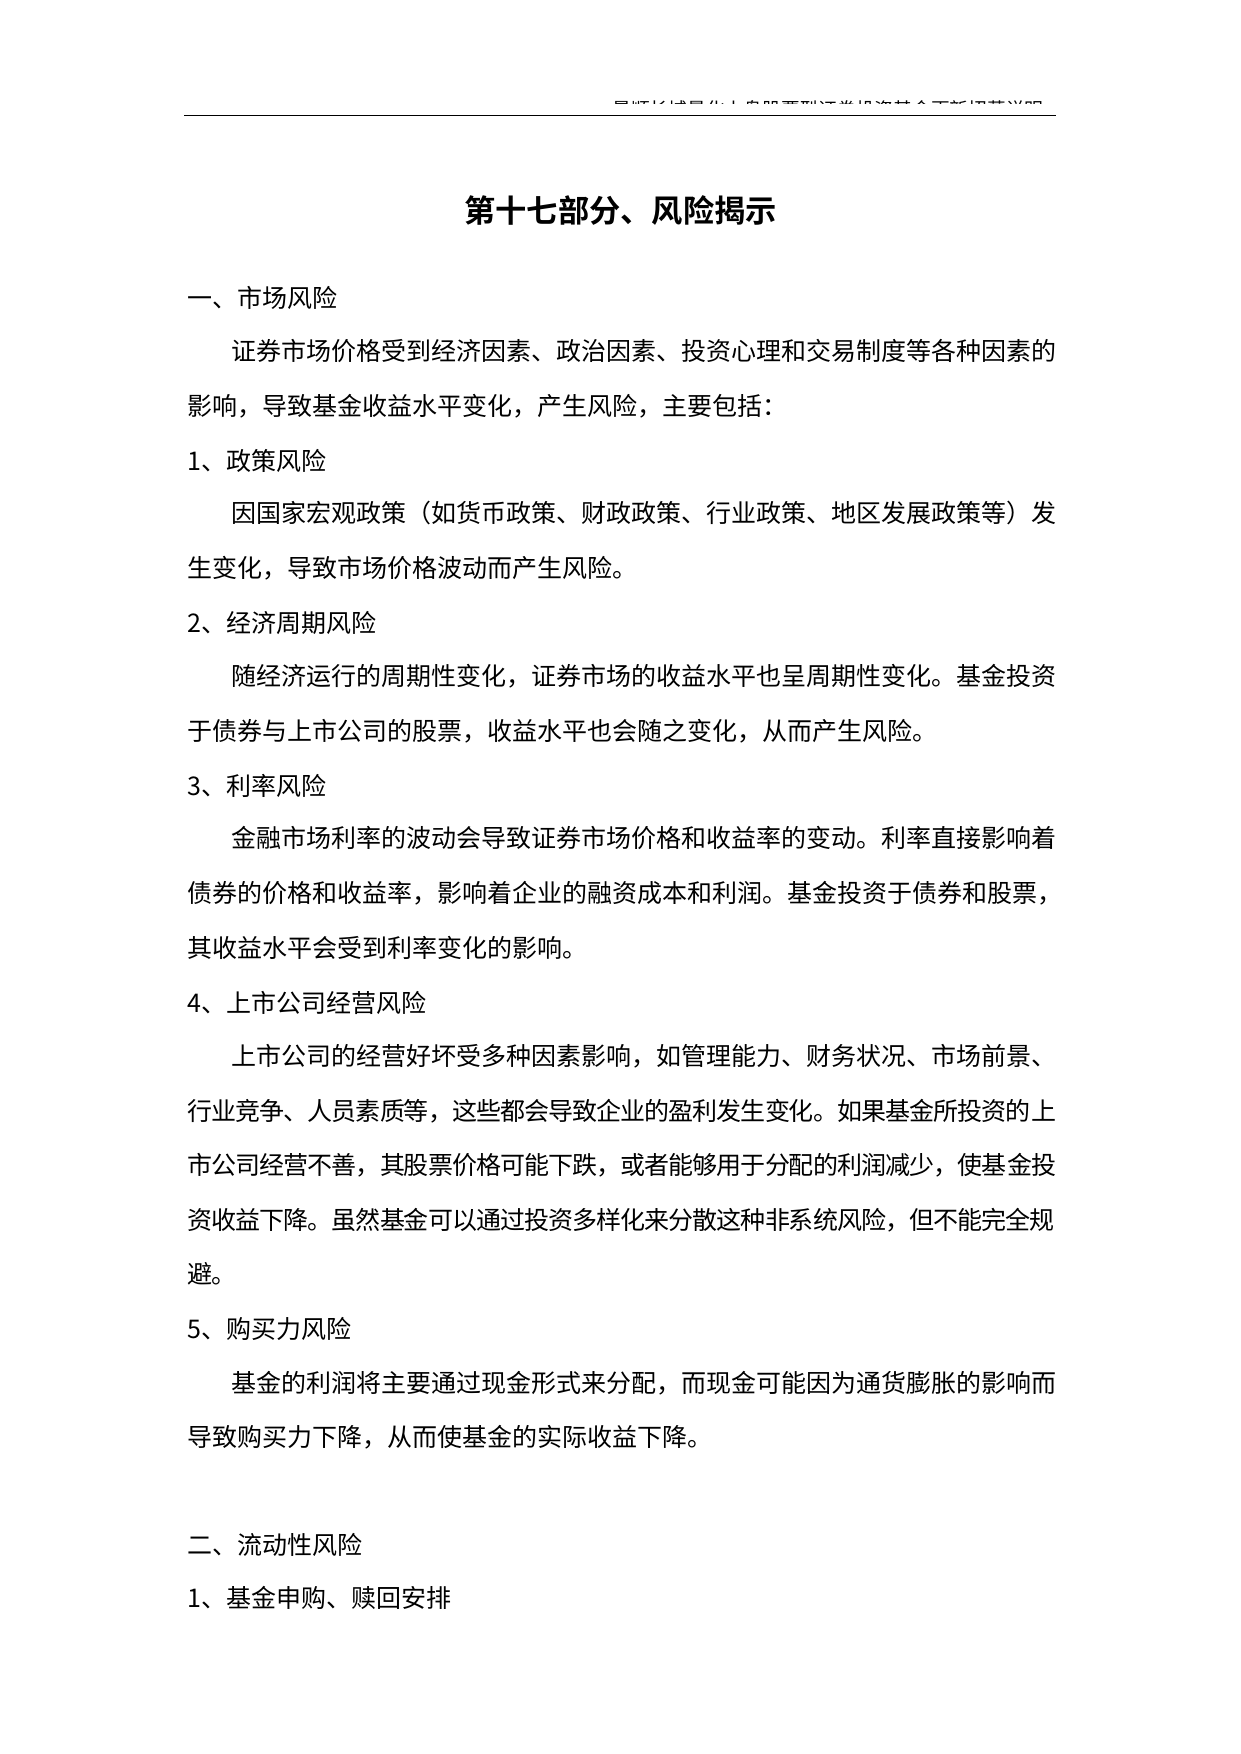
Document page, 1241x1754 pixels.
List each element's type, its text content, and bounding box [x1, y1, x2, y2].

text 二、流动性风险 [187, 1526, 1103, 1562]
text 2、经济周期风险 [187, 603, 1103, 640]
text 因国家宏观政策（如货币政策、财政政策、行业政策、地区发展政策等）发生变化，导致市场价格波动而产生风险。 [187, 494, 1059, 585]
text 1、基金申购、赎回安排 [187, 1578, 1103, 1615]
text 5、购买力风险 [187, 1310, 1103, 1346]
subtitle 第十七部分、风险揭示 [236, 186, 1005, 232]
text 4、上市公司经营风险 [187, 983, 1103, 1019]
text 1、政策风险 [187, 441, 1103, 477]
text 上市公司的经营好坏受多种因素影响，如管理能力、财务状况、市场前景、行业竞争、人员素质等，这些都会导致企业的盈利发生变化。如果基金所投资的上市公司经营不善，其股票价格可能下跌，或者能够用于分配的利润减少，使基金投资收益下降。虽然基金可以通过投资多样化来分散这种非系统风险，但不能完全规避。 [187, 1036, 1056, 1291]
text 随经济运行的周期性变化，证券市场的收益水平也呈周期性变化。基金投资于债券与上市公司的股票，收益水平也会随之变化，从而产生风险。 [187, 656, 1058, 747]
text 3、利率风险 [187, 766, 1103, 802]
text 金融市场利率的波动会导致证券市场价格和收益率的变动。利率直接影响着债券的价格和收益率，影响着企业的融资成本和利润。基金投资于债券和股票， 其收益水平会受到利率变化的影响。 [187, 819, 1062, 964]
text 一、市场风险 [187, 278, 1103, 315]
text 基金的利润将主要通过现金形式来分配，而现金可能因为通货膨胀的影响而导致购买力下降，从而使基金的实际收益下降。 [187, 1363, 1058, 1454]
text 证券市场价格受到经济因素、政治因素、投资心理和交易制度等各种因素的影响，导致基金收益水平变化，产生风险，主要包括： [187, 331, 1058, 422]
